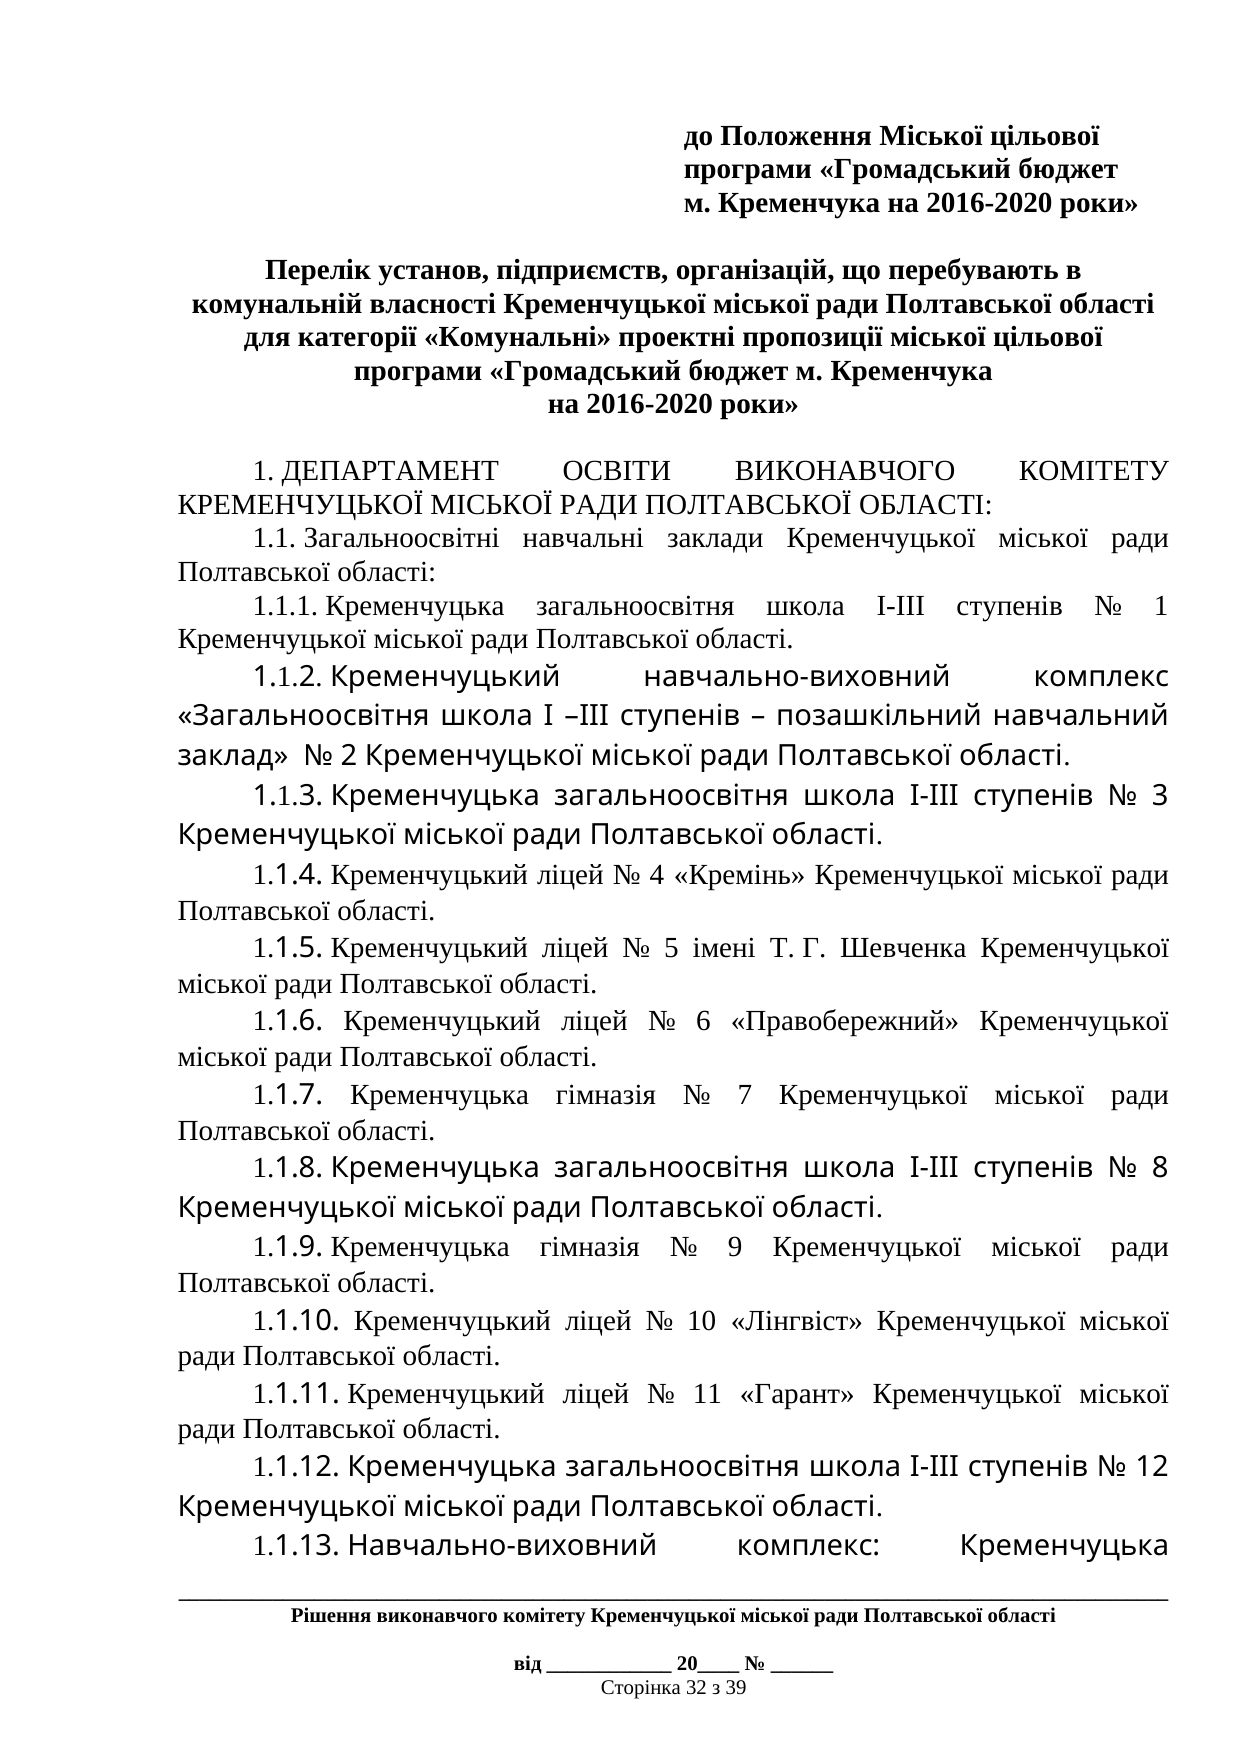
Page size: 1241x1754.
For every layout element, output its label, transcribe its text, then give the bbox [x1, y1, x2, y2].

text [177, 1524, 1169, 1564]
text 1.1.7. Кременчуцька гімназія № 7 Кременчуцької міської ради Полтавської області. [177, 1073, 1169, 1146]
text Перелік установ, підприємств, організацій, що перебувають в комунальній власності Кременчуцької міської ради Полтавської області для категорії «Комунальні» проектні пропозиції міської цільової програми «Громадський бюджет м. Кременчука [177, 252, 1169, 386]
text 1.1.4. Кременчуцький ліцей № 4 «Кремінь» Кременчуцької міської ради Полтавської області. [177, 853, 1169, 926]
text 1.1.9. Кременчуцька гімназія № 9 Кременчуцької міської ради Полтавської області. [177, 1226, 1169, 1299]
text 1.1.11. Кременчуцький ліцей № 11 «Гарант» Кременчуцької міської ради Полтавської області. [177, 1372, 1169, 1445]
text 1.1.12. Кременчуцька загальноосвітня школа І-ІІІ ступенів № 12 Кременчуцької міської ради Полтавської області. [177, 1445, 1169, 1524]
text 1.1.10. Кременчуцький ліцей № 10 «Лінгвіст» Кременчуцької міської ради Полтавської області. [177, 1299, 1169, 1372]
text на 2016-2020 роки» [177, 386, 1169, 420]
text 1.1.6. Кременчуцький ліцей № 6 «Правобережний» Кременчуцької міської ради Полтавської області. [177, 1000, 1169, 1073]
text 1.1.5. Кременчуцький ліцей № 5 імені Т. Г. Шевченка Кременчуцької міської ради Полтавської області. [177, 926, 1169, 1000]
text 1.1. Загальноосвітні навчальні заклади Кременчуцької міської ради Полтавської області: [177, 521, 1169, 588]
text 1.1.2. Кременчуцький навчально-виховний комплекс «Загальноосвітня школа І –III ступенів – позашкільний навчальний заклад» № 2 Кременчуцької міської ради Полтавської області. [177, 655, 1169, 774]
text 1.1.1. Кременчуцька загальноосвітня школа І-ІІІ ступенів № 1 Кременчуцької міської ради Полтавської області. [177, 588, 1169, 655]
text 1.1.3. Кременчуцька загальноосвітня школа І-ІІІ ступенів № 3 Кременчуцької міської ради Полтавської області. [177, 774, 1169, 853]
text 1. ДЕПАРТАМЕНТ ОСВІТИ ВИКОНАВЧОГО КОМІТЕТУ КРЕМЕНЧУЦЬКОЇ МІСЬКОЇ РАДИ ПОЛТАВСЬКОЇ ОБЛАСТІ: [177, 453, 1169, 521]
text до Положення Міської цільової програми «Громадський бюджет м. Кременчука на 2016-2020 роки» [683, 118, 1169, 219]
text 1.1.8. Кременчуцька загальноосвітня школа І-ІІІ ступенів № 8 Кременчуцької міської ради Полтавської області. [177, 1146, 1169, 1226]
